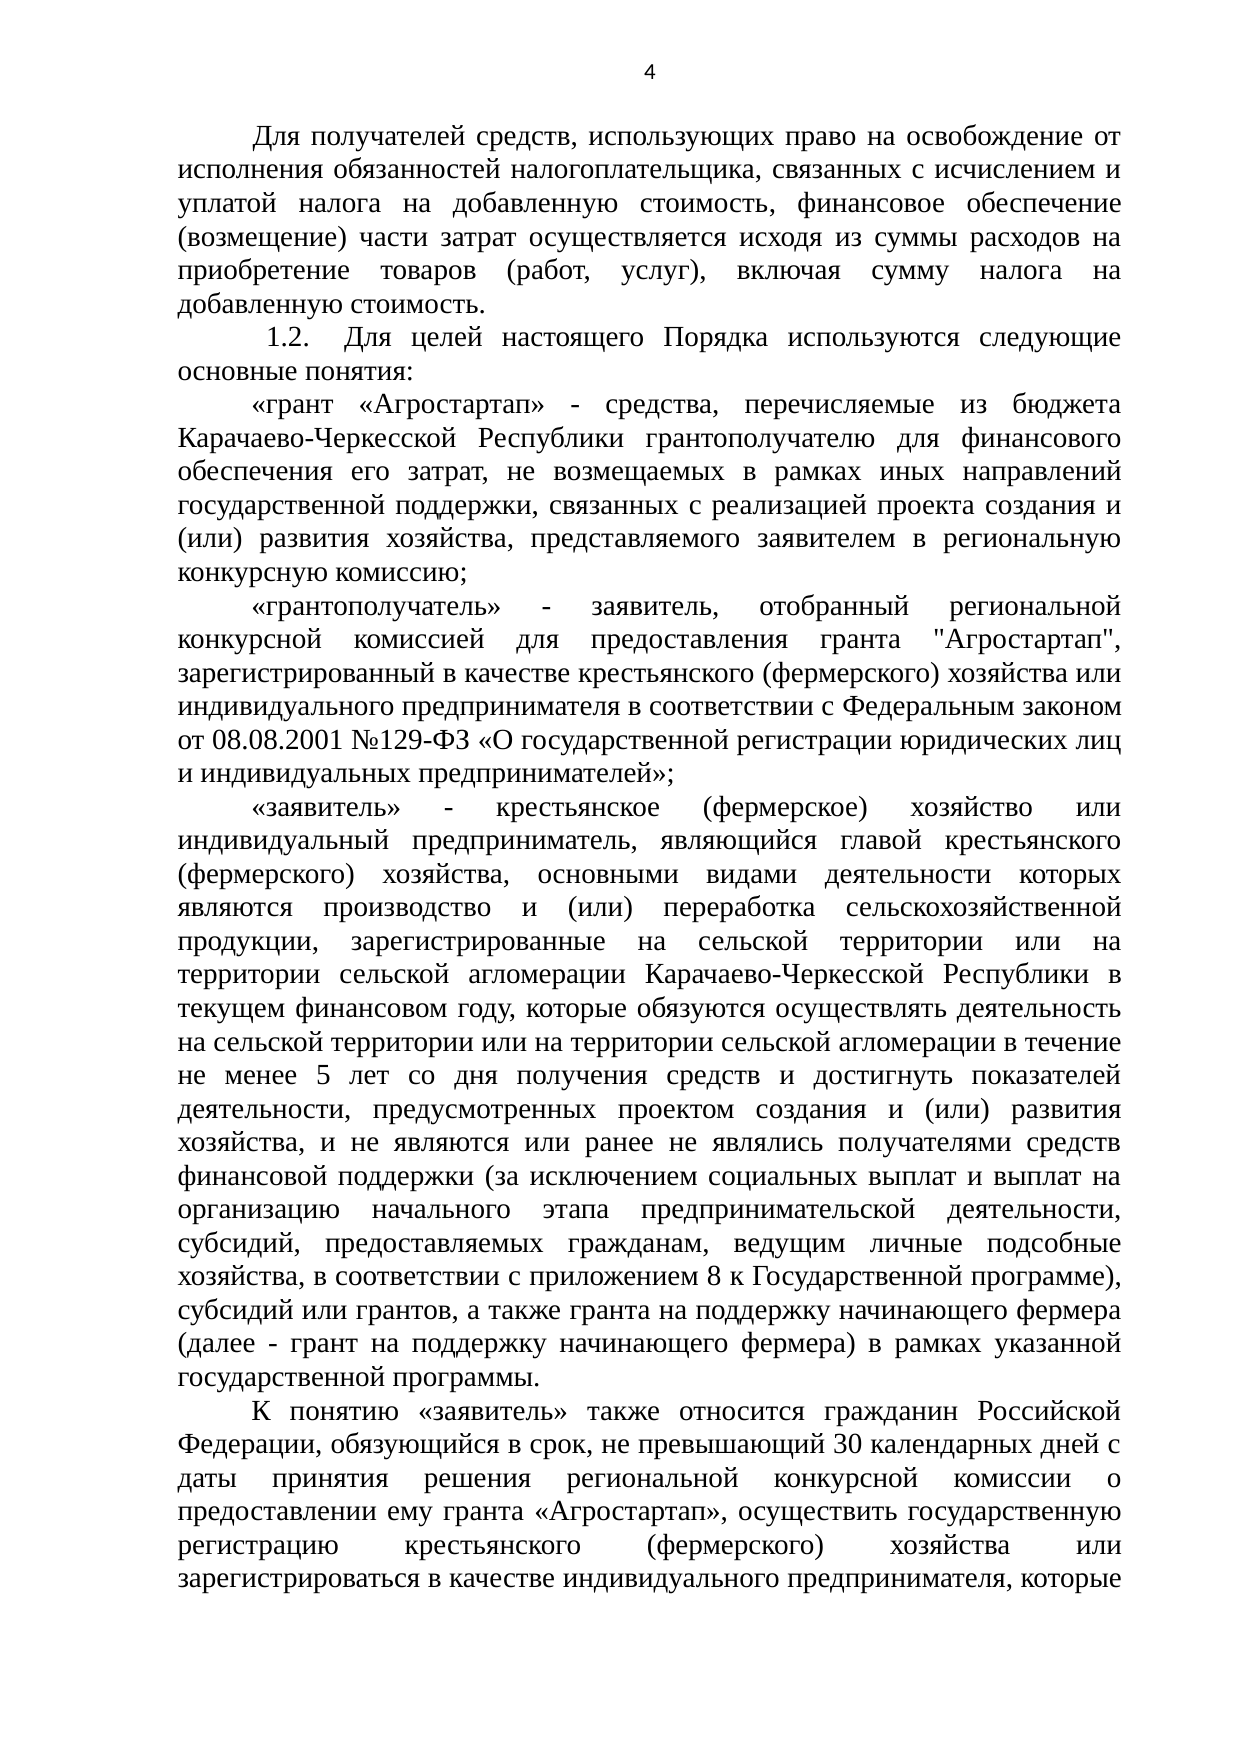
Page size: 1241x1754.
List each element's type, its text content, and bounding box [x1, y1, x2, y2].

text «грант «Агростартап» - средства, перечисляемые из бюджета Карачаево-Черкесской Республики грантополучателю для финансового обеспечения его затрат, не возмещаемых в рамках иных направлений государственной поддержки, связанных с реализацией проекта создания и (или) развития хозяйства, представляемого заявителем в региональную конкурсную комиссию; [177, 386, 1122, 588]
text «грантополучатель» - заявитель, отобранный региональной конкурсной комиссией для предоставления гранта "Агростартап", зарегистрированный в качестве крестьянского (фермерского) хозяйства или индивидуального предпринимателя в соответствии с Федеральным законом от 08.08.2001 №129-ФЗ «О государственной регистрации юридических лиц и индивидуальных предпринимателей»; [177, 588, 1122, 789]
list Для целей настоящего Порядка используются следующие основные понятия: [177, 319, 1122, 386]
text «заявитель» - крестьянское (фермерское) хозяйство или индивидуальный предприниматель, являющийся главой крестьянского (фермерского) хозяйства, основными видами деятельности которых являются производство и (или) переработка сельскохозяйственной продукции, зарегистрированные на сельской территории или на территории сельской агломерации Карачаево-Черкесской Республики в текущем финансовом году, которые обязуются осуществлять деятельность на сельской территории или на территории сельской агломерации в течение не менее 5 лет со дня получения средств и достигнуть показателей деятельности, предусмотренных проектом создания и (или) развития хозяйства, и не являются или ранее не являлись получателями средств финансовой поддержки (за исключением социальных выплат и выплат на организацию начального этапа предпринимательской деятельности, субсидий, предоставляемых гражданам, ведущим личные подсобные хозяйства, в соответствии с приложением 8 к Государственной программе), субсидий или грантов, а также гранта на поддержку начинающего фермера (далее - грант на поддержку начинающего фермера) в рамках указанной государственной программы. [177, 789, 1122, 1393]
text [177, 1393, 1122, 1594]
text Для получателей средств, использующих право на освобождение от исполнения обязанностей налогоплательщика, связанных с исчислением и уплатой налога на добавленную стоимость, финансовое обеспечение (возмещение) части затрат осуществляется исходя из суммы расходов на приобретение товаров (работ, услуг), включая сумму налога на добавленную стоимость. [177, 118, 1122, 319]
